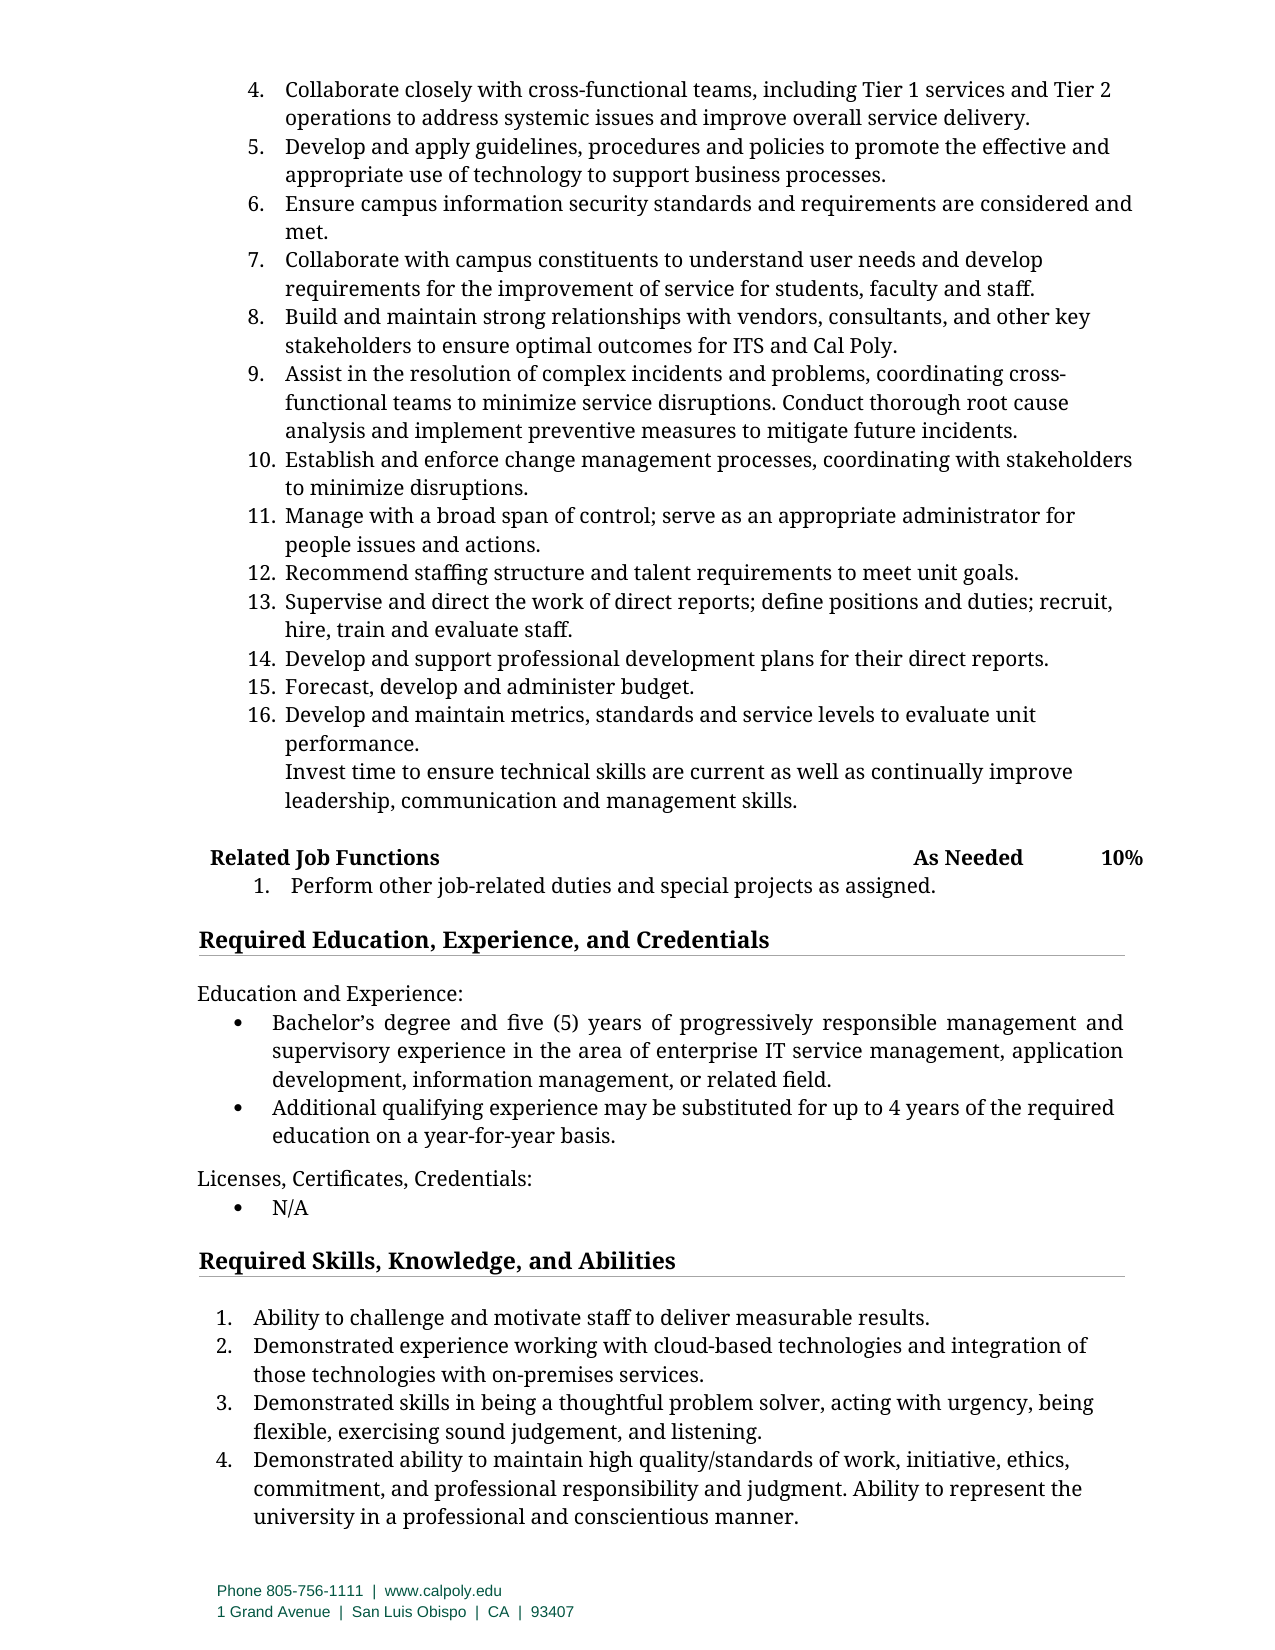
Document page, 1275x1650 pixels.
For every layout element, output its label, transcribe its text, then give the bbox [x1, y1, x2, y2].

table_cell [199, 75, 1146, 814]
list Demonstrated experience working with cloud-based technologies and integration of those technologies with on-premises services. [216, 1332, 1125, 1388]
list N/A [234, 1193, 1125, 1221]
list Demonstrated skills in being a thoughtful problem solver, acting with urgency, being flexible, exercising sound judgement, and listening. [216, 1388, 1125, 1445]
list Perform other job-related duties and special projects as assigned. [253, 871, 1125, 900]
table_header Required Skills, Knowledge, and Abilities [199, 1245, 1125, 1276]
table_header Related Job Functions [199, 843, 902, 871]
text Education and Experience: [197, 979, 1125, 1008]
list Ability to challenge and motivate staff to deliver measurable results. [216, 1303, 1125, 1332]
text Licenses, Certificates, Credentials: [197, 1164, 1125, 1193]
list Bachelor’s degree and five (5) years of progressively responsible management and supervisory experience in the area of enterprise IT service management, application development, information management, or related field. [234, 1008, 1125, 1093]
list Demonstrated ability to maintain high quality/standards of work, initiative, ethics, commitment, and professional responsibility and judgment. Ability to represent the university in a professional and conscientious manner. [216, 1445, 1125, 1531]
list Additional qualifying experience may be substituted for up to 4 years of the required education on a year-for-year basis. [234, 1093, 1125, 1150]
table_header Required Education, Experience, and Credentials [199, 924, 1125, 955]
table_header As Needed 10% [902, 843, 1146, 871]
